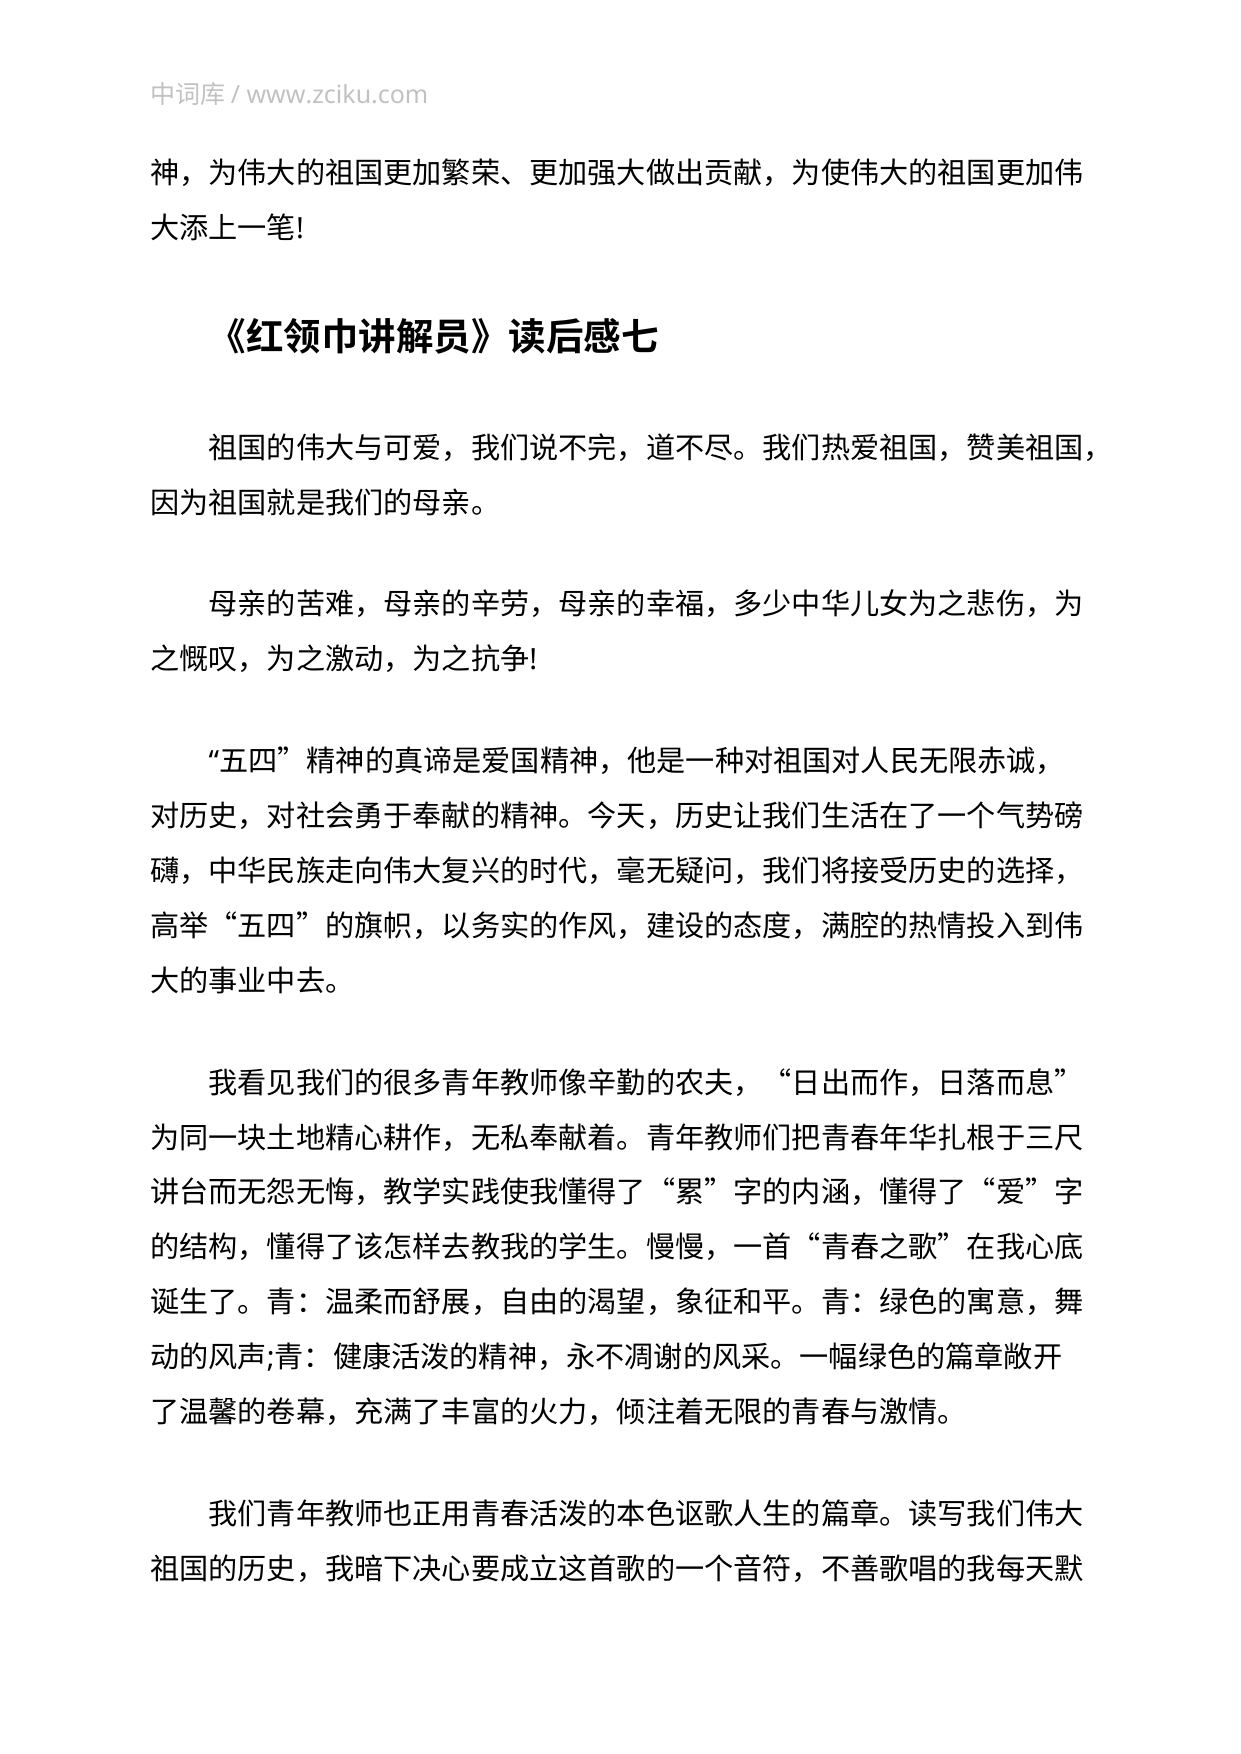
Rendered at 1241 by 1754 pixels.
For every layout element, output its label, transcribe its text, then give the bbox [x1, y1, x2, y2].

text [150, 150, 1090, 247]
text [150, 1491, 1090, 1588]
text 《红领巾讲解员》读后感七 [150, 307, 1090, 361]
text 祖国的伟大与可爱，我们说不完，道不尽。我们热爱祖国，赞美祖国，因为祖国就是我们的母亲。 [150, 424, 1090, 521]
text “五四”精神的真谛是爱国精神，他是一种对祖国对人民无限赤诚，对历史，对社会勇于奉献的精神。今天，历史让我们生活在了一个气势磅礴，中华民族走向伟大复兴的时代，毫无疑问，我们将接受历史的选择，高举“五四”的旗帜，以务实的作风，建设的态度，满腔的热情投入到伟大的事业中去。 [150, 738, 1090, 1000]
text 母亲的苦难，母亲的辛劳，母亲的幸福，多少中华儿女为之悲伤，为之慨叹，为之激动，为之抗争! [150, 581, 1090, 678]
text 我看见我们的很多青年教师像辛勤的农夫，“日出而作，日落而息”为同一块土地精心耕作，无私奉献着。青年教师们把青春年华扎根于三尺讲台而无怨无悔，教学实践使我懂得了“累”字的内涵，懂得了“爱”字的结构，懂得了该怎样去教我的学生。慢慢，一首“青春之歌”在我心底诞生了。青：温柔而舒展，自由的渴望，象征和平。青：绿色的寓意，舞动的风声;青：健康活泼的精神，永不凋谢的风采。一幅绿色的篇章敞开了温馨的卷幕，充满了丰富的火力，倾注着无限的青春与激情。 [150, 1059, 1090, 1431]
